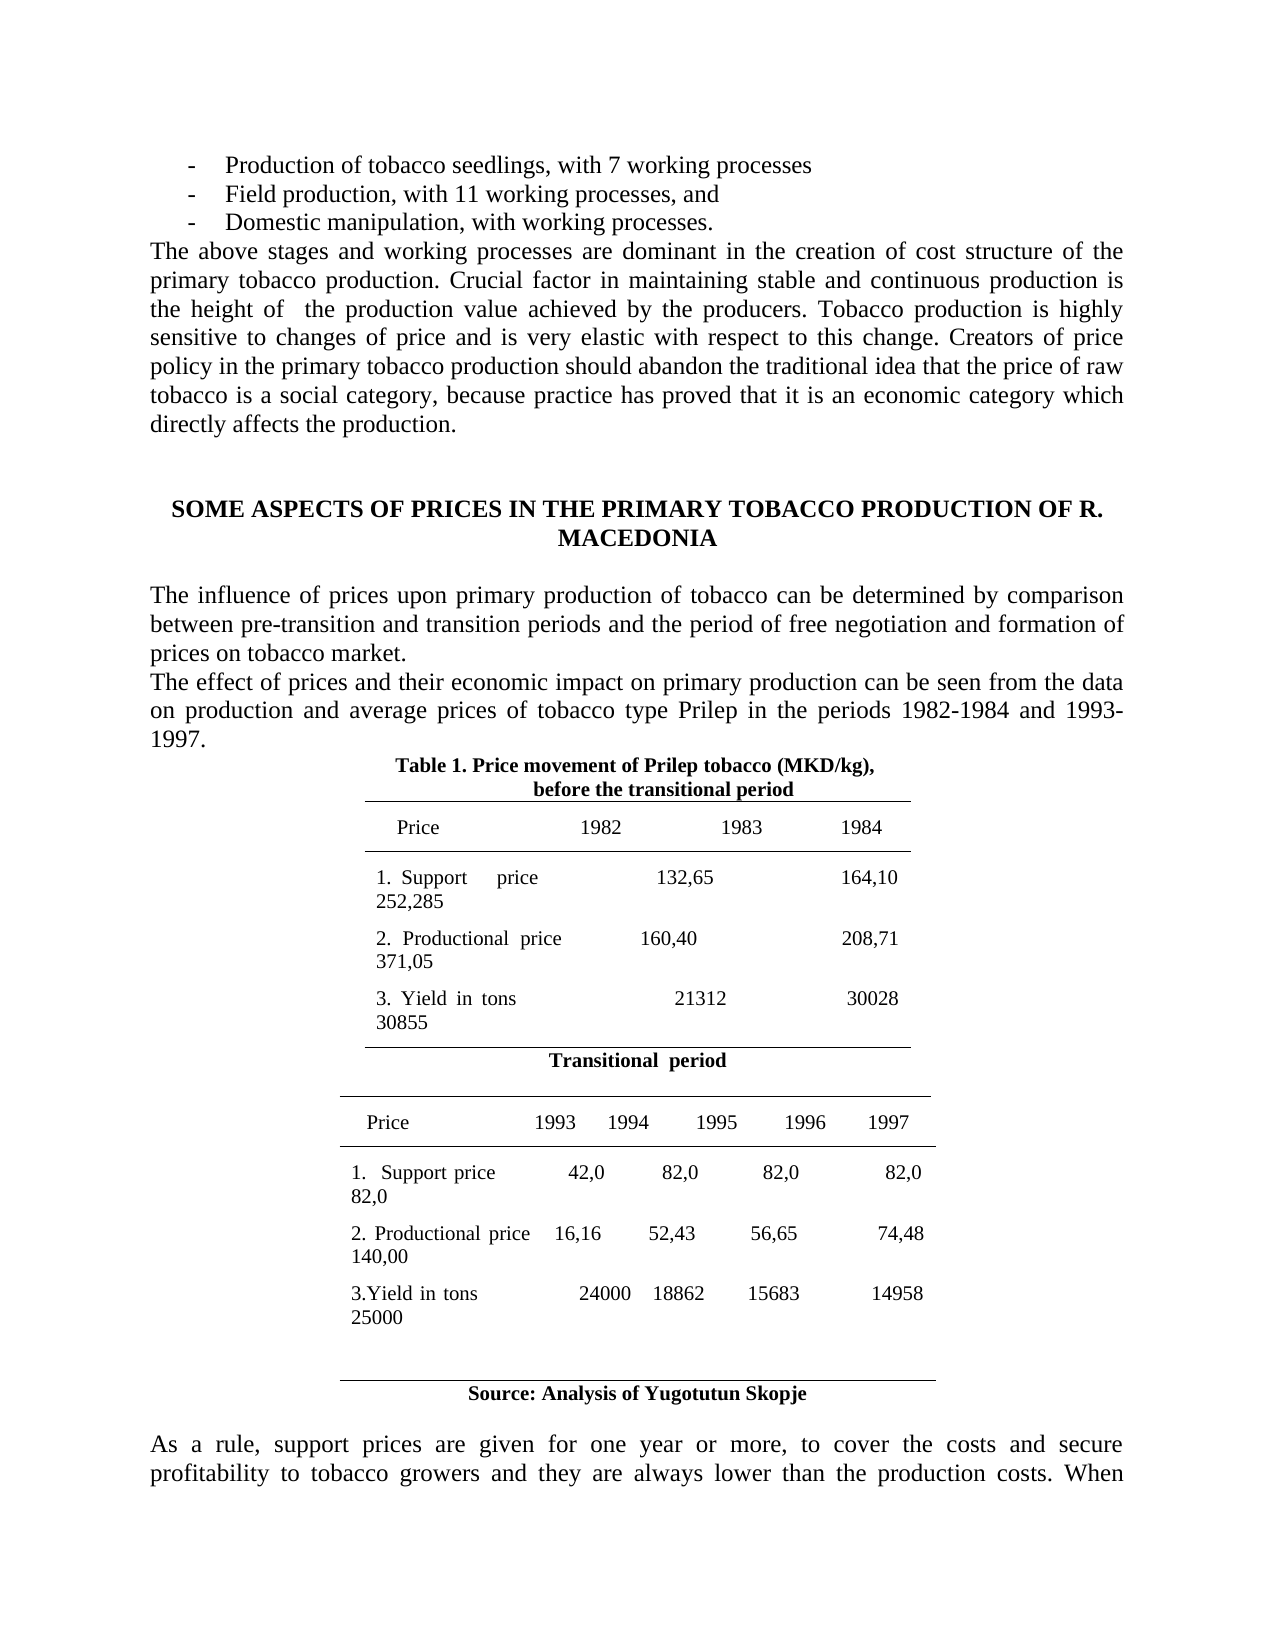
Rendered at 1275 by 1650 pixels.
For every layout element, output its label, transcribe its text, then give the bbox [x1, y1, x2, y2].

table_header Price 1993 1994 1995 1996 1997 [340, 1097, 931, 1146]
text Table 1. Price movement of Prilep tobacco (MKD/kg), before the transitional period [150, 753, 1125, 801]
text Source: Analysis of Yugotutun Skopje [150, 1381, 1125, 1405]
text The above stages and working processes are dominant in the creation of cost structure of the primary tobacco production. Crucial factor in maintaining stable and continuous production is the height of the production value achieved by the producers. Tobacco production is highly sensitive to changes of price and is very elastic with respect to this change. Creators of price policy in the primary tobacco production should abandon the traditional idea that the price of raw tobacco is a social category, because practice has proved that it is an economic category which directly affects the production. [150, 236, 1125, 437]
text The effect of prices and their economic impact on primary production can be seen from the data on production and average prices of tobacco type Prilep in the periods 1982-1984 and 1993-1997. [150, 667, 1125, 753]
text Transitional period [150, 1048, 1125, 1072]
list Field production, with 11 working processes, and [187, 179, 1125, 207]
table_cell 1. Support price 42,0 82,0 82,0 82,0 82,0 2. Productional price 16,16 52,43 56,65 74,48 140,00 3.Yield in tons 24000 18862 15683 14958 25000 [340, 1147, 936, 1379]
list Production of tobacco seedlings, with 7 working processes [187, 150, 1125, 179]
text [150, 1429, 1125, 1487]
table_header Price 1982 1983 1984 [365, 802, 911, 851]
list Domestic manipulation, with working processes. [187, 207, 1125, 236]
table_cell 1. Support price 132,65 164,10 252,285 2. Productional price 160,40 208,71 371,05 3. Yield in tons 21312 30028 30855 [365, 852, 911, 1047]
text The influence of prices upon primary production of tobacco can be determined by comparison between pre-transition and transition periods and the period of free negotiation and formation of prices on tobacco market. [150, 552, 1125, 667]
text SOME ASPECTS OF PRICES IN THE PRIMARY TOBACCO PRODUCTION OF R. MACEDONIA [150, 494, 1125, 552]
